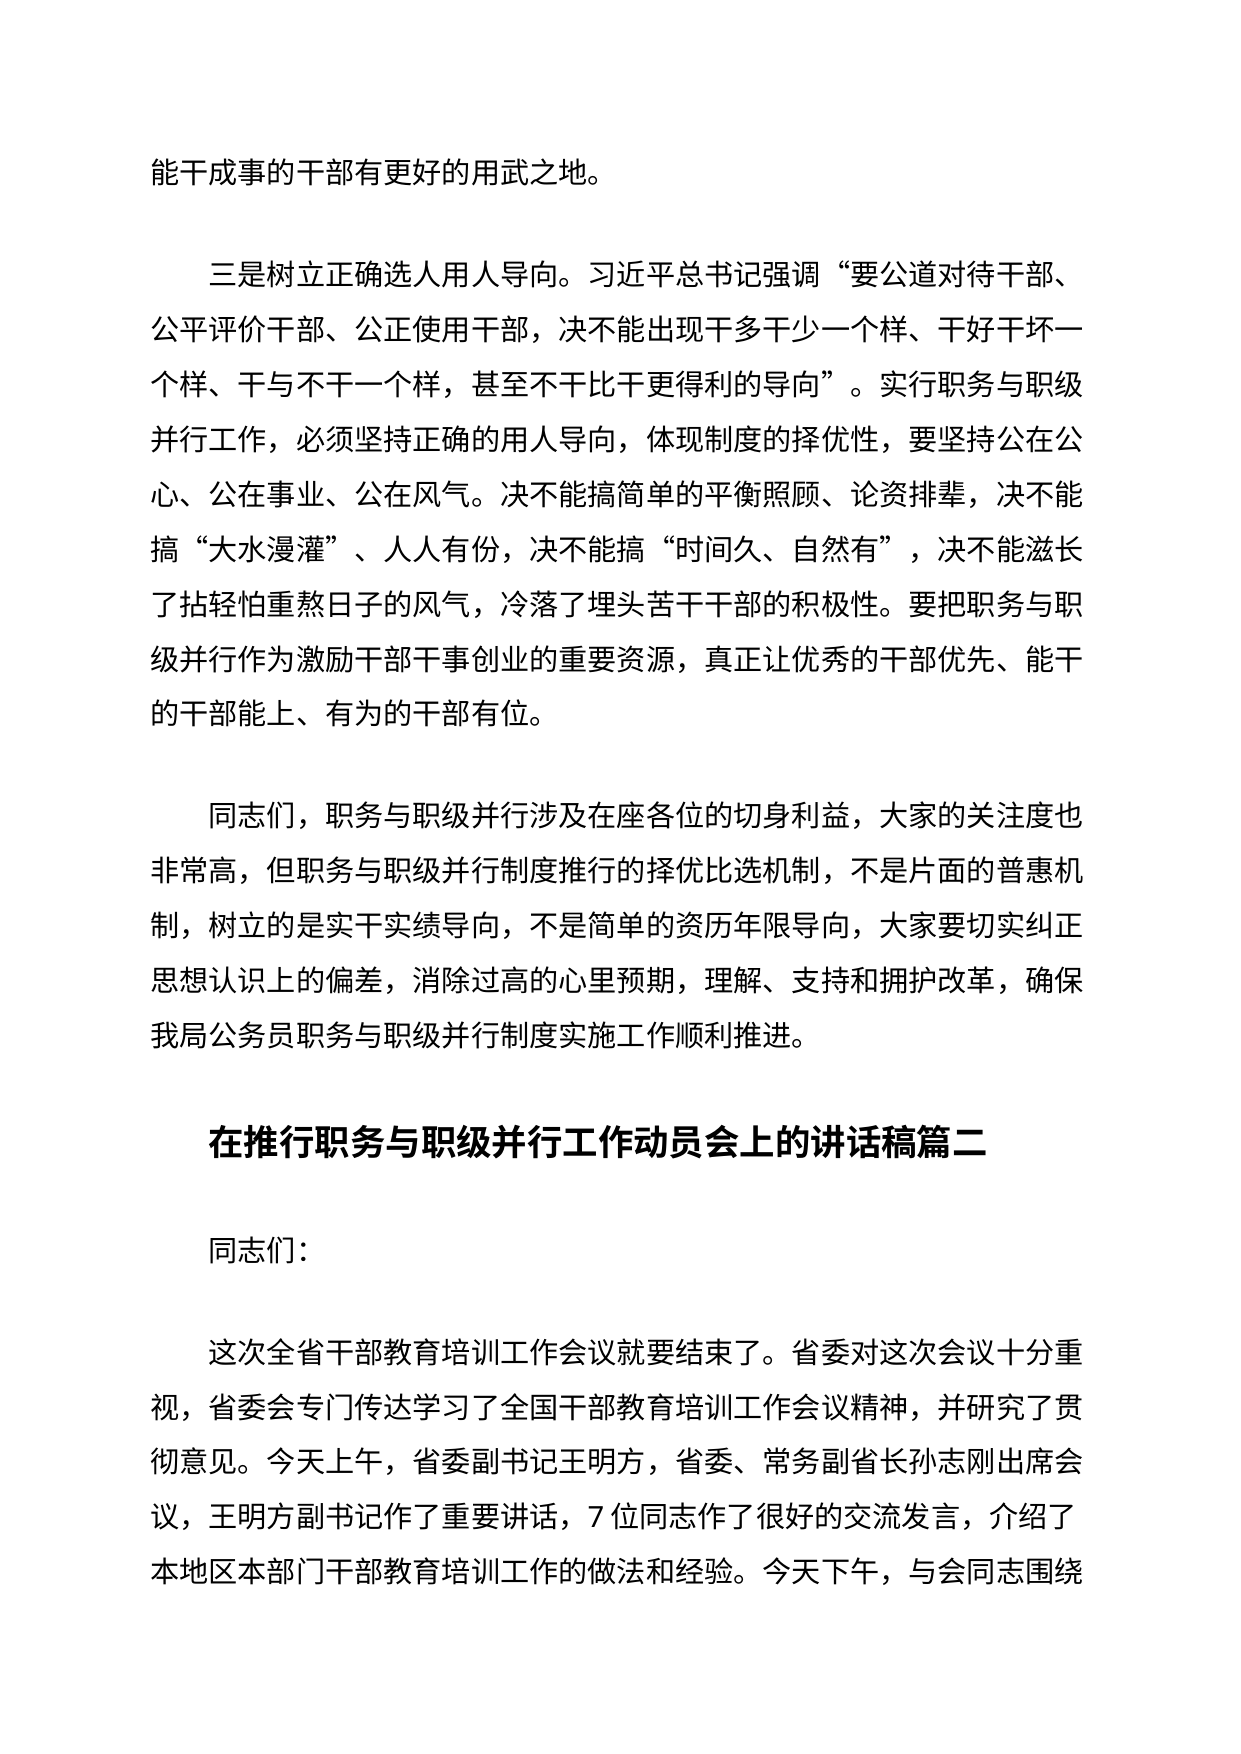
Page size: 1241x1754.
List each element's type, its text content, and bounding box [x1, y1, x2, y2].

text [150, 1329, 1090, 1591]
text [150, 150, 1090, 192]
text 在推行职务与职级并行工作动员会上的讲话稿篇二 [150, 1114, 1090, 1165]
text 三是树立正确选人用人导向。习近平总书记强调“要公道对待干部、公平评价干部、公正使用干部，决不能出现干多干少一个样、干好干坏一个样、干与不干一个样，甚至不干比干更得利的导向”。实行职务与职级并行工作，必须坚持正确的用人导向，体现制度的择优性，要坚持公在公心、公在事业、公在风气。决不能搞简单的平衡照顾、论资排辈，决不能搞“大水漫灌”、人人有份，决不能搞“时间久、自然有”，决不能滋长了拈轻怕重熬日子的风气，冷落了埋头苦干干部的积极性。要把职务与职级并行作为激励干部干事创业的重要资源，真正让优秀的干部优先、能干的干部能上、有为的干部有位。 [150, 252, 1090, 733]
text 同志们，职务与职级并行涉及在座各位的切身利益，大家的关注度也非常高，但职务与职级并行制度推行的择优比选机制，不是片面的普惠机制，树立的是实干实绩导向，不是简单的资历年限导向，大家要切实纠正思想认识上的偏差，消除过高的心里预期，理解、支持和拥护改革，确保我局公务员职务与职级并行制度实施工作顺利推进。 [150, 793, 1090, 1054]
text 同志们： [150, 1227, 1090, 1270]
